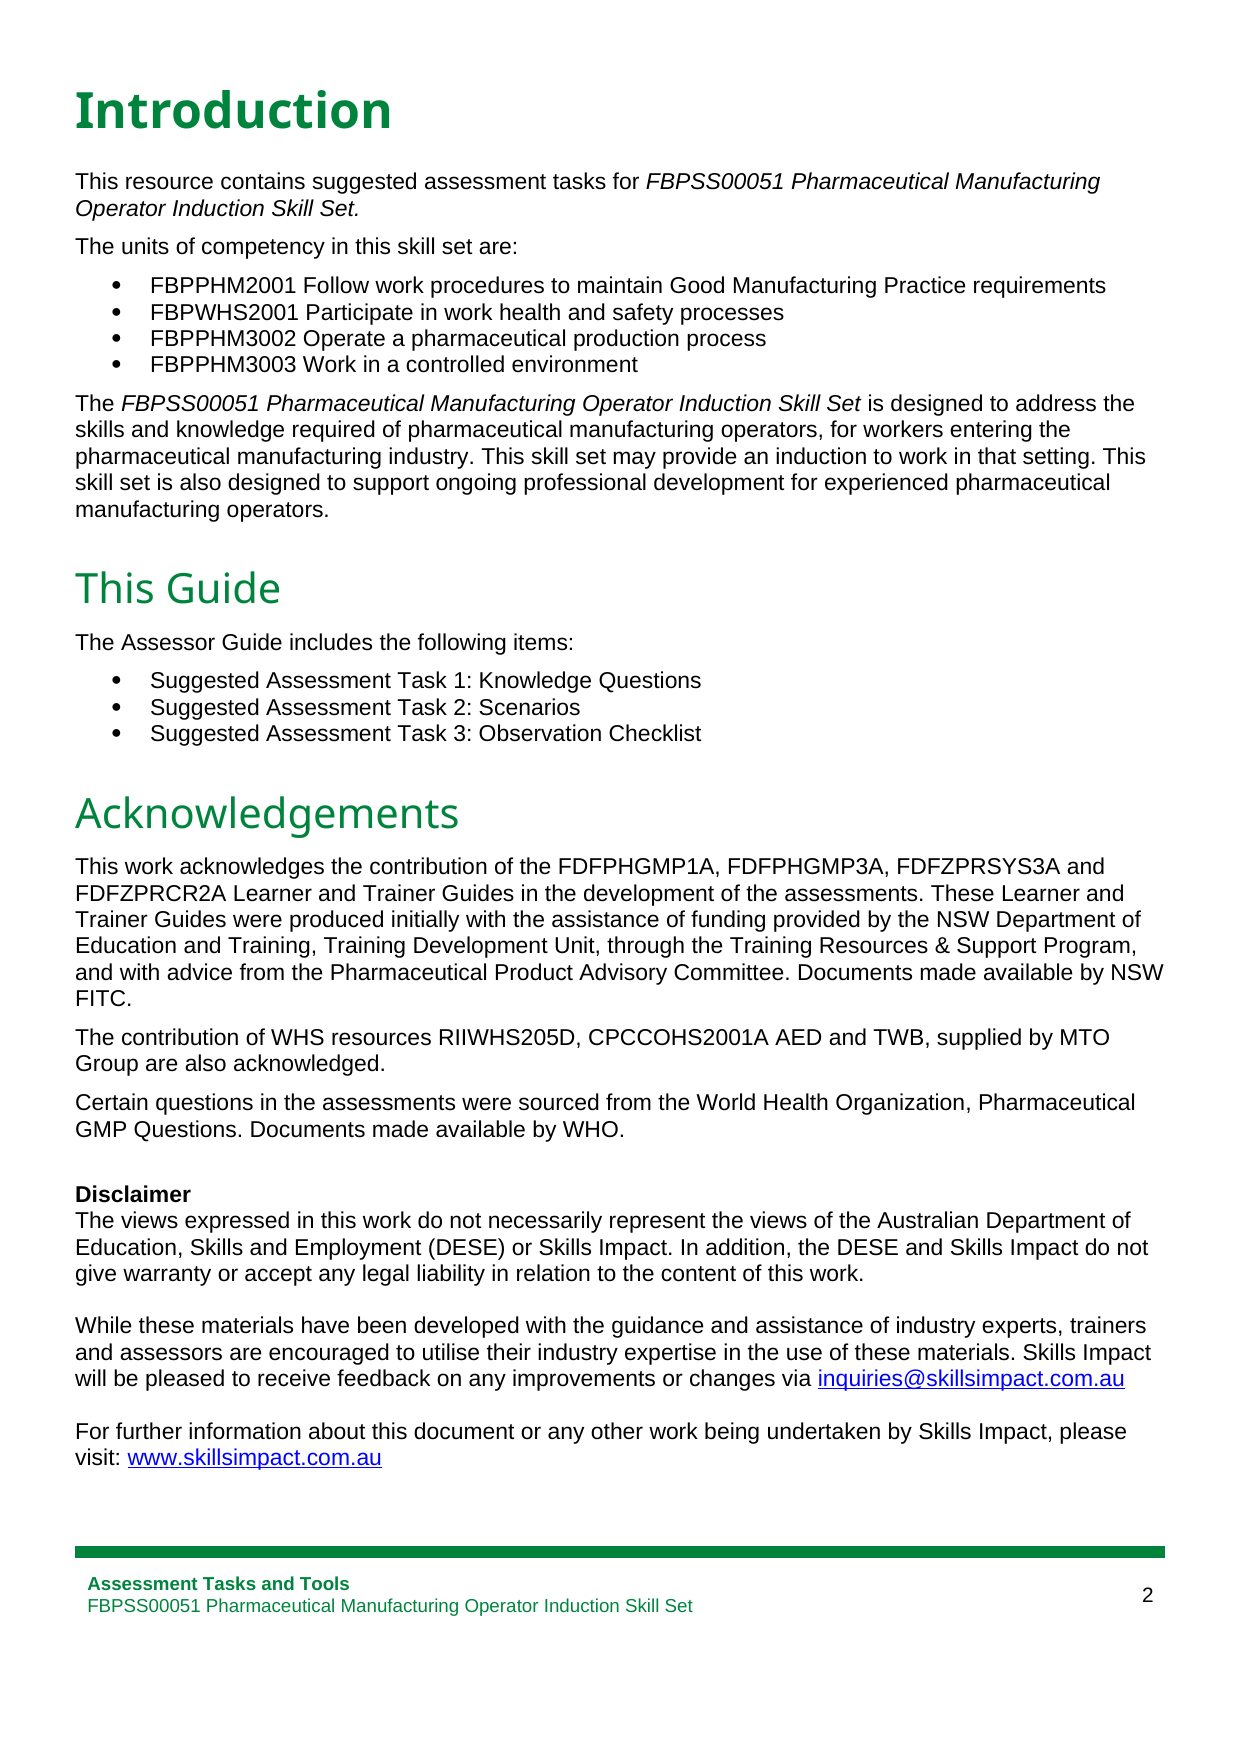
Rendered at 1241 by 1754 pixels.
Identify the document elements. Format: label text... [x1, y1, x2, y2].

list Suggested Assessment Task 1: Knowledge Questions [112, 667, 1165, 694]
text This work acknowledges the contribution of the FDFPHGMP1A, FDFPHGMP3A, FDFZPRSYS3A and FDFZPRCR2A Learner and Trainer Guides in the development of the assessments. These Learner and Trainer Guides were produced initially with the assistance of funding provided by the NSW Department of Education and Training, Training Development Unit, through the Training Resources & Support Program, and with advice from the Pharmaceutical Product Advisory Committee. Documents made available by NSW FITC. [75, 853, 1165, 1011]
list FBPWHS2001 Participate in work health and safety processes [112, 298, 1165, 325]
text For further information about this document or any other work being undertaken by Skills Impact, please visit: www.skillsimpact.com.au [75, 1418, 1165, 1471]
text This resource contains suggested assessment tasks for FBPSS00051 Pharmaceutical Manufacturing Operator Induction Skill Set. [75, 168, 1165, 221]
list Suggested Assessment Task 3: Observation Checklist [112, 720, 1165, 747]
list FBPPHM3003 Work in a controlled environment [112, 351, 1165, 378]
subtitle This Guide [75, 559, 1165, 616]
text While these materials have been developed with the guidance and assistance of industry experts, trainers and assessors are encouraged to utilise their industry expertise in the use of these materials. Skills Impact will be pleased to receive feedback on any improvements or changes via inquiries@skillsimpact.com.au [75, 1312, 1165, 1392]
list Suggested Assessment Task 2: Scenarios [112, 694, 1165, 720]
text Certain questions in the assessments were sourced from the World Health Organization, Pharmaceutical GMP Questions. Documents made available by WHO. [75, 1089, 1165, 1142]
text The FBPSS00051 Pharmaceutical Manufacturing Operator Induction Skill Set is designed to address the skills and knowledge required of pharmaceutical manufacturing operators, for workers entering the pharmaceutical manufacturing industry. This skill set may provide an induction to work in that setting. This skill set is also designed to support ongoing professional development for experienced pharmaceutical manufacturing operators. [75, 390, 1165, 522]
text The views expressed in this work do not necessarily represent the views of the Australian Department of Education, Skills and Employment (DESE) or Skills Impact. In addition, the DESE and Skills Impact do not give warranty or accept any legal liability in relation to the content of this work. [75, 1207, 1165, 1286]
text Disclaimer [75, 1181, 1165, 1207]
subtitle Acknowledgements [75, 784, 1165, 841]
text The units of competency in this skill set are: [75, 233, 1165, 260]
subtitle Introduction [75, 75, 1165, 143]
list FBPPHM2001 Follow work procedures to maintain Good Manufacturing Practice requirements [112, 272, 1165, 298]
text The Assessor Guide includes the following items: [75, 629, 1165, 655]
text The contribution of WHS resources RIIWHS205D, CPCCOHS2001A AED and TWB, supplied by MTO Group are also acknowledged. [75, 1024, 1165, 1077]
list FBPPHM3002 Operate a pharmaceutical production process [112, 325, 1165, 351]
